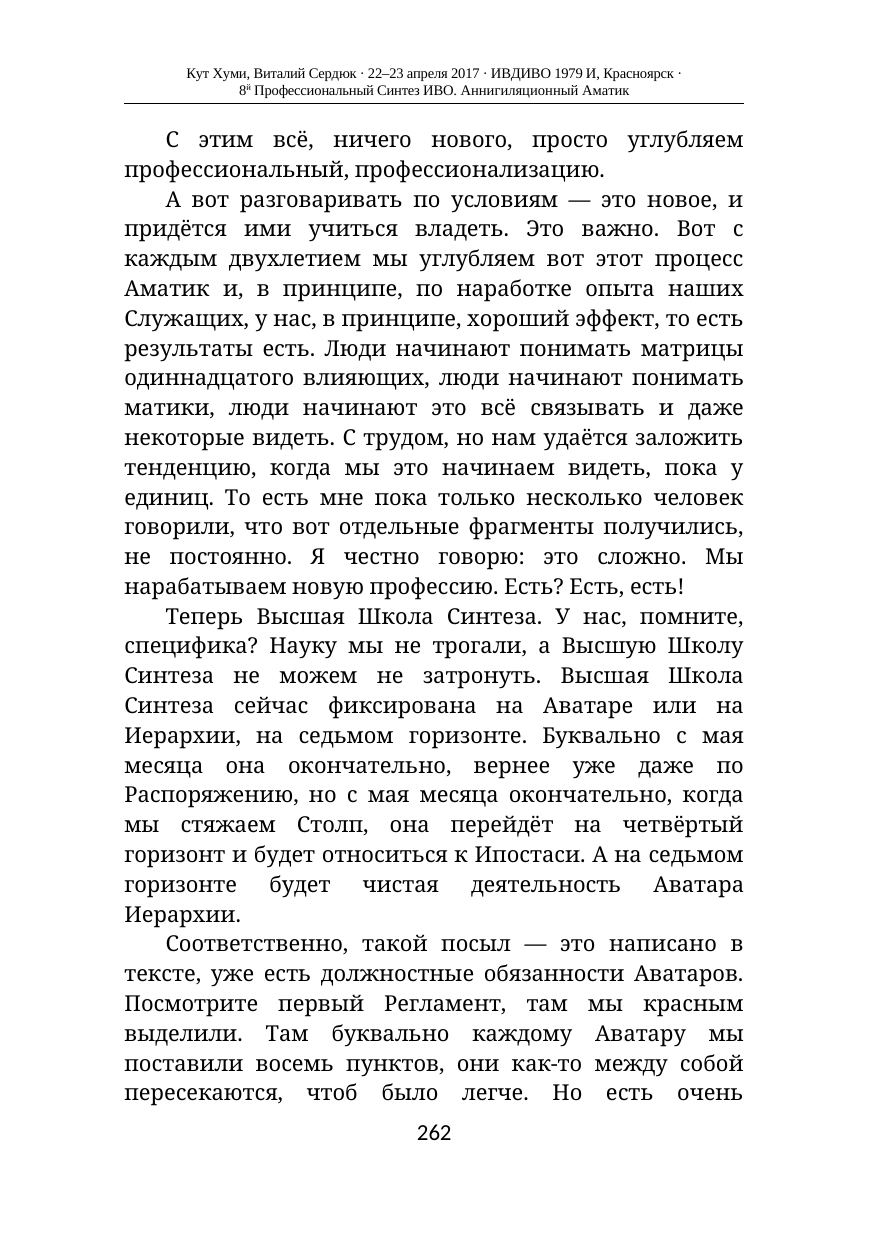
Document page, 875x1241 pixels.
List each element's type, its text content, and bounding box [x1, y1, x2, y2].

text А вот разговаривать по условиям — это новое, и придётся ими учиться владеть. Это важно. Вот с каждым двухлетием мы углубляем вот этот процесс Аматик и, в принципе, по наработке опыта наших Служащих, у нас, в принципе, хороший эффект, то есть результаты есть. Люди начинают понимать матрицы одиннадцатого влияющих, люди начинают понимать матики, люди начинают это всё связывать и даже некоторые видеть. С трудом, но нам удаётся заложить тенденцию, когда мы это начинаем видеть, пока у единиц. То есть мне пока только несколько человек говорили, что вот отдельные фрагменты получились, не постоянно. Я честно говорю: это сложно. Мы нарабатываем новую профессию. Есть? Есть, есть! [124, 184, 744, 601]
text С этим всё, ничего нового, просто углубляем профессиональный, профессионализацию. [124, 124, 744, 184]
text Теперь Высшая Школа Синтеза. У нас, помните, специфика? Науку мы не трогали, а Высшую Школу Синтеза не можем не затронуть. Высшая Школа Синтеза сейчас фиксирована на Аватаре или на Иерархии, на седьмом горизонте. Буквально с мая месяца она окончательно, вернее уже даже по Распоряжению, но с мая месяца окончательно, когда мы стяжаем Столп, она перейдёт на четвёртый горизонт и будет относиться к Ипостаси. А на седьмом горизонте будет чистая деятельность Аватара Иерархии. [124, 601, 744, 928]
